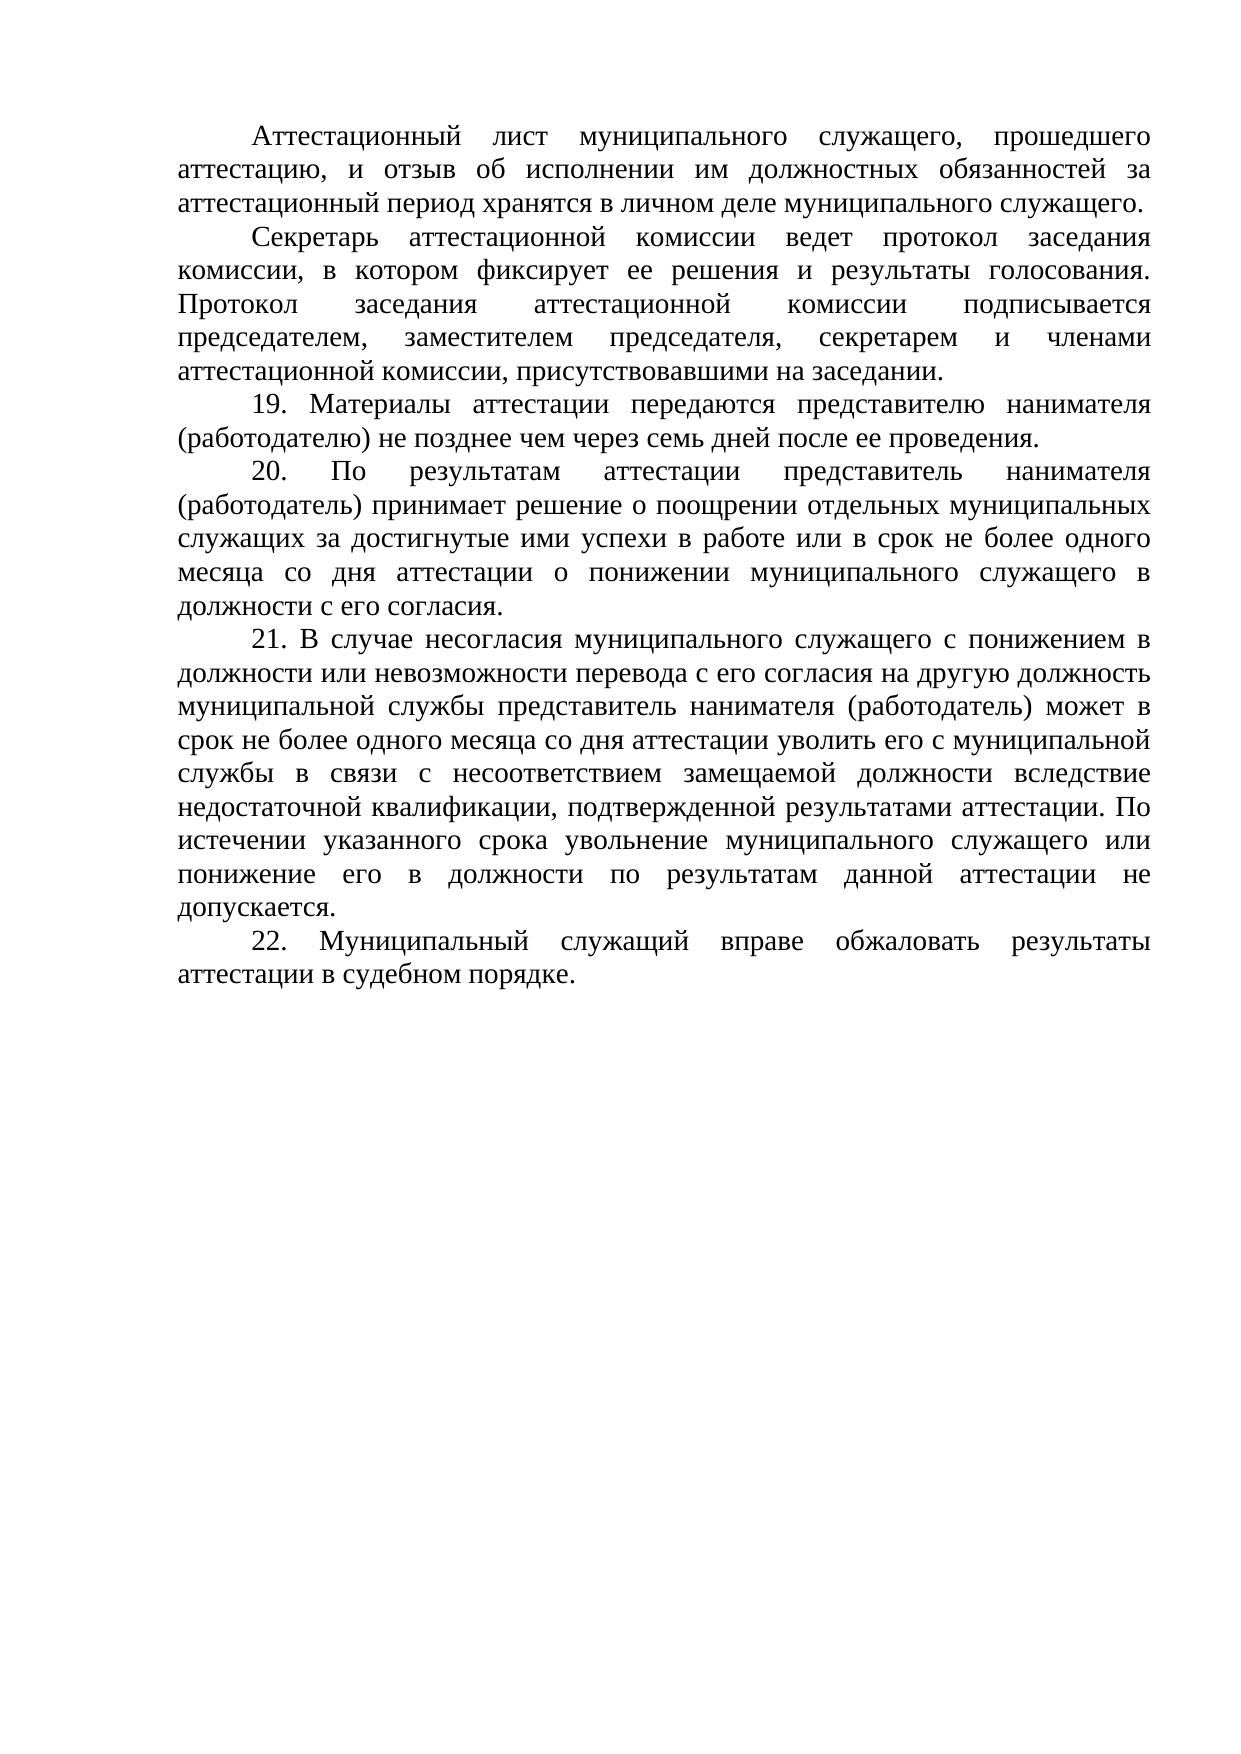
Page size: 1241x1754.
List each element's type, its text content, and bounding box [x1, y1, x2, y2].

text 21. В случае несогласия муниципального служащего с понижением в должности или невозможности перевода с его согласия на другую должность муниципальной службы представитель нанимателя (работодатель) может в срок не более одного месяца со дня аттестации уволить его с муниципальной службы в связи с несоответствием замещаемой должности вследствие недостаточной квалификации, подтвержденной результатами аттестации. По истечении указанного срока увольнение муниципального служащего или понижение его в должности по результатам данной аттестации не допускается. [177, 621, 1152, 923]
text Секретарь аттестационной комиссии ведет протокол заседания комиссии, в котором фиксирует ее решения и результаты голосования. Протокол заседания аттестационной комиссии подписывается председателем, заместителем председателя, секретарем и членами аттестационной комиссии, присутствовавшими на заседании. [177, 219, 1152, 386]
text 19. Материалы аттестации передаются представителю нанимателя (работодателю) не позднее чем через семь дней после ее проведения. [177, 386, 1152, 453]
text 20. По результатам аттестации представитель нанимателя (работодатель) принимает решение о поощрении отдельных муниципальных служащих за достигнутые ими успехи в работе или в срок не более одного месяца со дня аттестации о понижении муниципального служащего в должности с его согласия. [177, 453, 1152, 621]
text Аттестационный лист муниципального служащего, прошедшего аттестацию, и отзыв об исполнении им должностных обязанностей за аттестационный период хранятся в личном деле муниципального служащего. [177, 118, 1152, 219]
text 22. Муниципальный служащий вправе обжаловать результаты аттестации в судебном порядке. [177, 923, 1152, 990]
